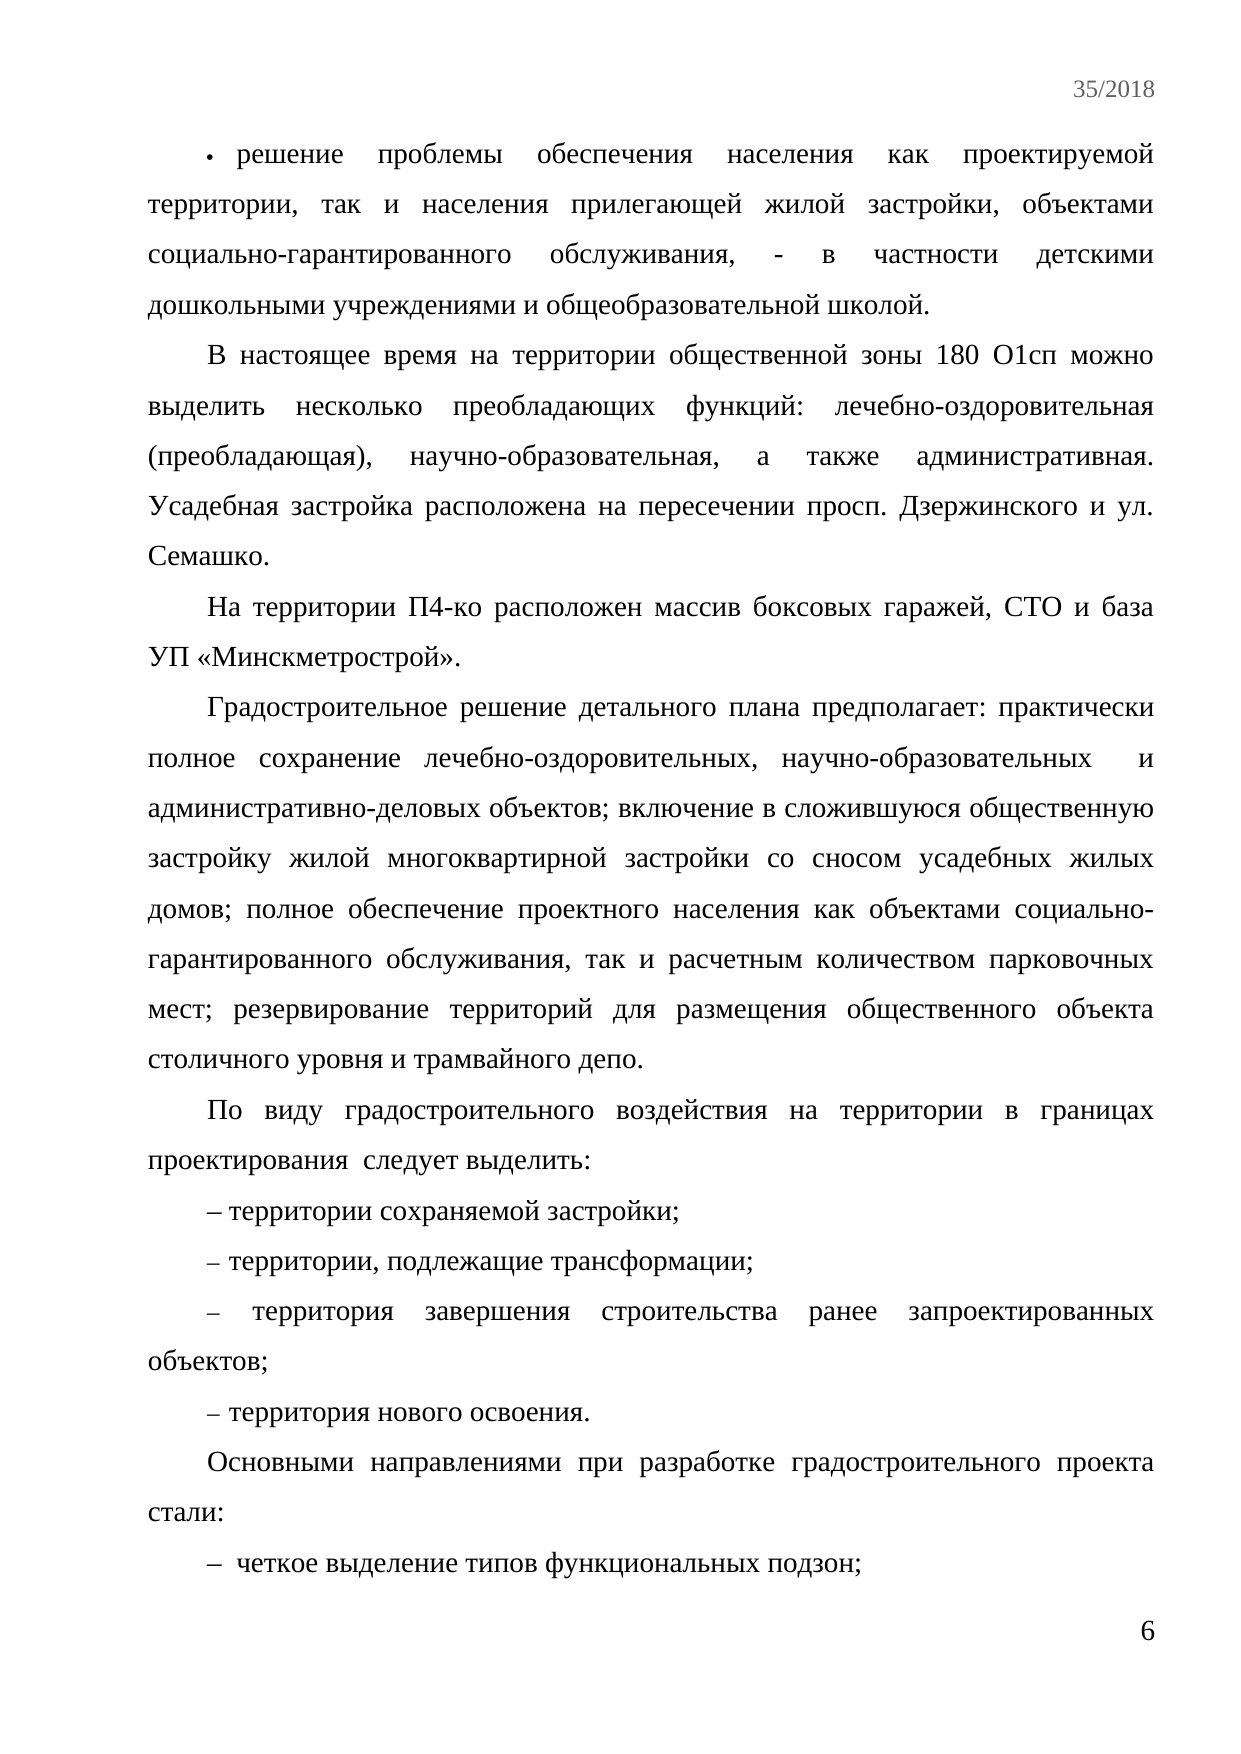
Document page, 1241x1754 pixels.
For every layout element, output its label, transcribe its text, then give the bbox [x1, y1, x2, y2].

list территории, подлежащие трансформации; [148, 1243, 1155, 1276]
text В настоящее время на территории общественной зоны 180 О1сп можно выделить несколько преобладающих функций: лечебно-оздоровительная (преобладающая), научно-образовательная, а также административная. Усадебная застройка расположена на пересечении просп. Дзержинского и ул. Семашко. [148, 337, 1155, 572]
list территория нового освоения. [148, 1394, 1155, 1427]
text Основными направлениями при разработке градостроительного проекта стали: [148, 1444, 1155, 1528]
list По виду градостроительного воздействия на территории в границах проектирования следует выделить: [148, 1092, 1155, 1176]
text Градостроительное решение детального плана предполагает: практически полное сохранение лечебно-оздоровительных, научно-образовательных и административно-деловых объектов; включение в сложившуюся общественную застройку жилой многоквартирной застройки со сносом усадебных жилых домов; полное обеспечение проектного населения как объектами социально-гарантированного обслуживания, так и расчетным количеством парковочных мест; резервирование территорий для размещения общественного объекта столичного уровня и трамвайного депо. [148, 689, 1155, 1075]
text – четкое выделение типов функциональных подзон; [148, 1545, 1155, 1578]
list территория завершения строительства ранее запроектированных объектов; [148, 1293, 1155, 1377]
text – территории сохраняемой застройки; [148, 1193, 1155, 1226]
list решение проблемы обеспечения населения как проектируемой территории, так и населения прилегающей жилой застройки, объектами социально-гарантированного обслуживания, - в частности детскими дошкольными учреждениями и общеобразовательной школой. [148, 136, 1155, 321]
text На территории П4-ко расположен массив боксовых гаражей, СТО и база УП «Минскметрострой». [148, 589, 1155, 673]
